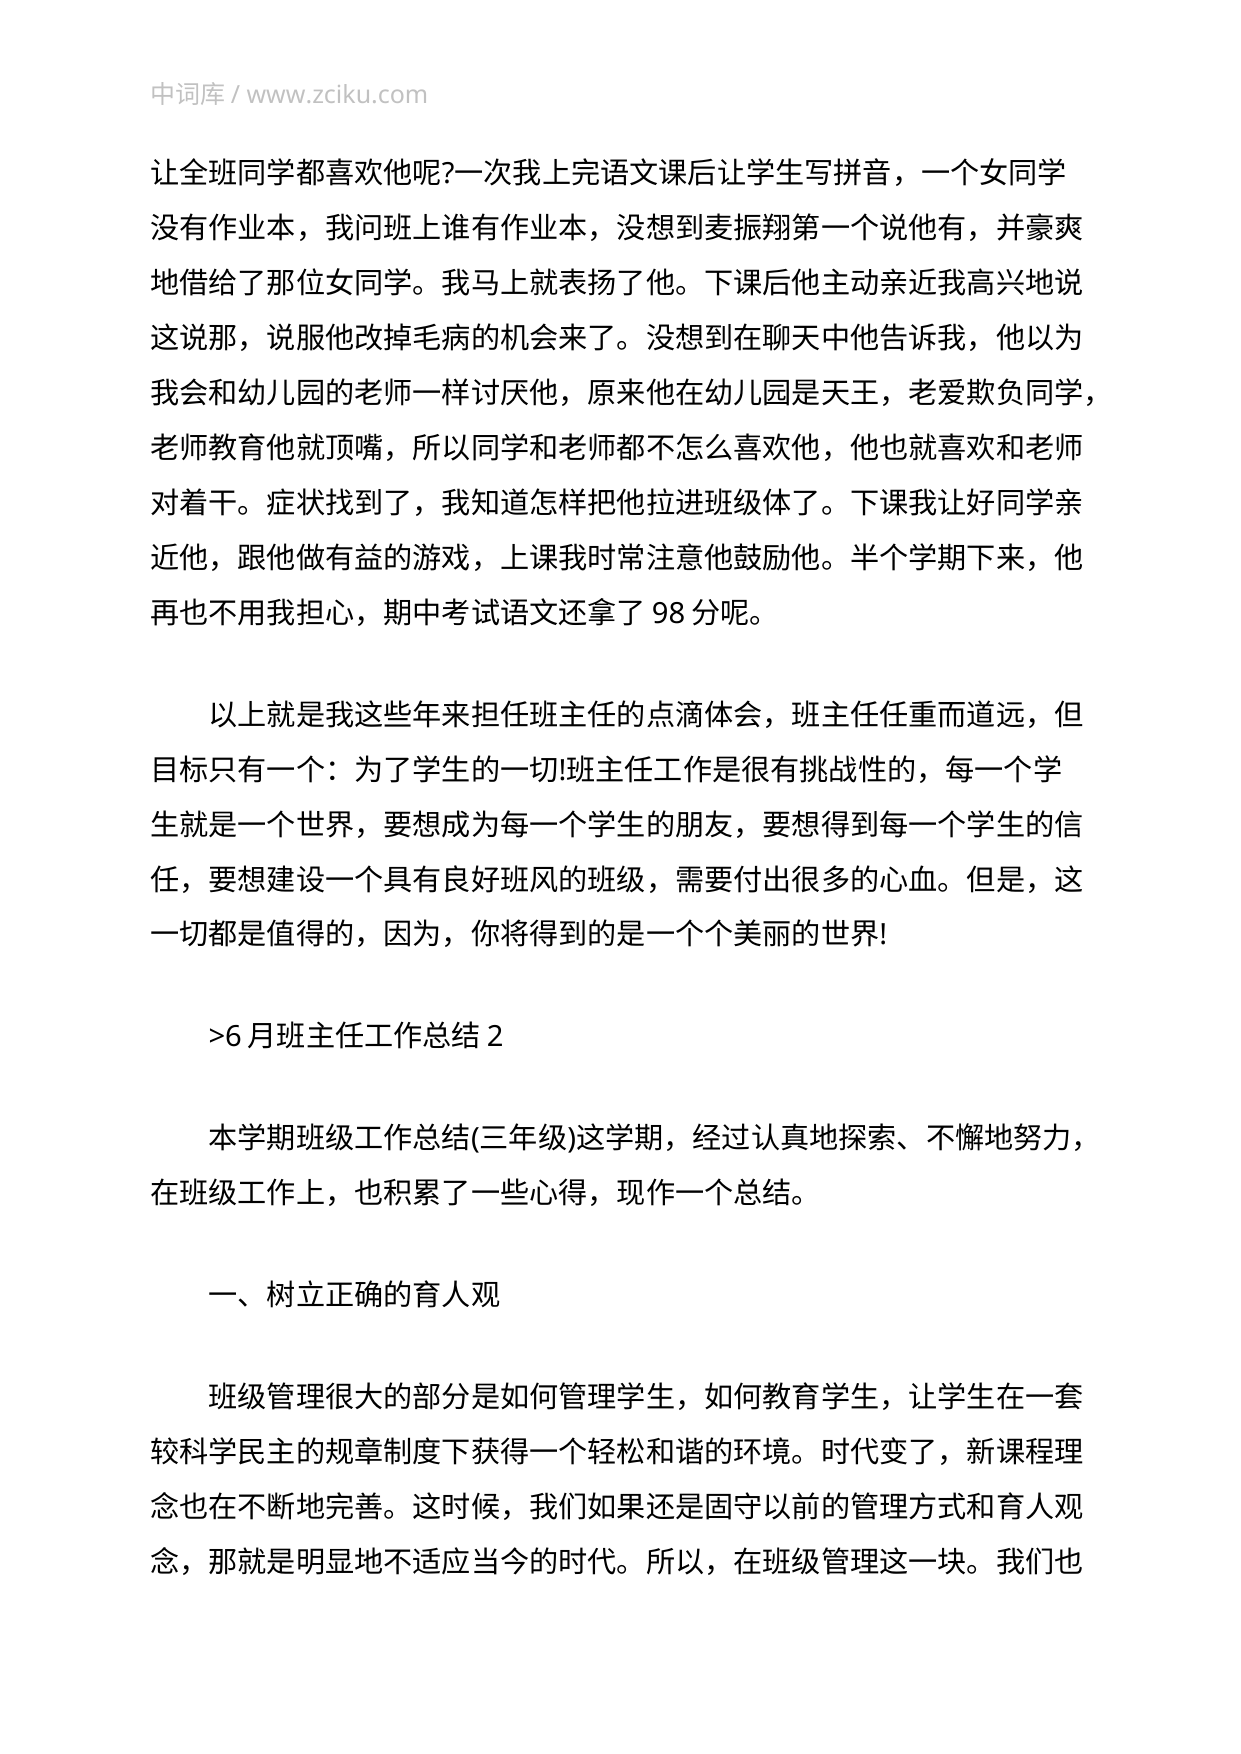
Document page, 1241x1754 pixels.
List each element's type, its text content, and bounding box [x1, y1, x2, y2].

text 以上就是我这些年来担任班主任的点滴体会，班主任任重而道远，但目标只有一个：为了学生的一切!班主任工作是很有挑战性的，每一个学生就是一个世界，要想成为每一个学生的朋友，要想得到每一个学生的信任，要想建设一个具有良好班风的班级，需要付出很多的心血。但是，这一切都是值得的，因为，你将得到的是一个个美丽的世界! [150, 691, 1090, 953]
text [150, 150, 1090, 632]
text >6月班主任工作总结2 [150, 1013, 1090, 1055]
text 一、树立正确的育人观 [150, 1272, 1090, 1314]
text 本学期班级工作总结(三年级)这学期，经过认真地探索、不懈地努力，在班级工作上，也积累了一些心得，现作一个总结。 [150, 1115, 1090, 1212]
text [150, 1373, 1090, 1580]
